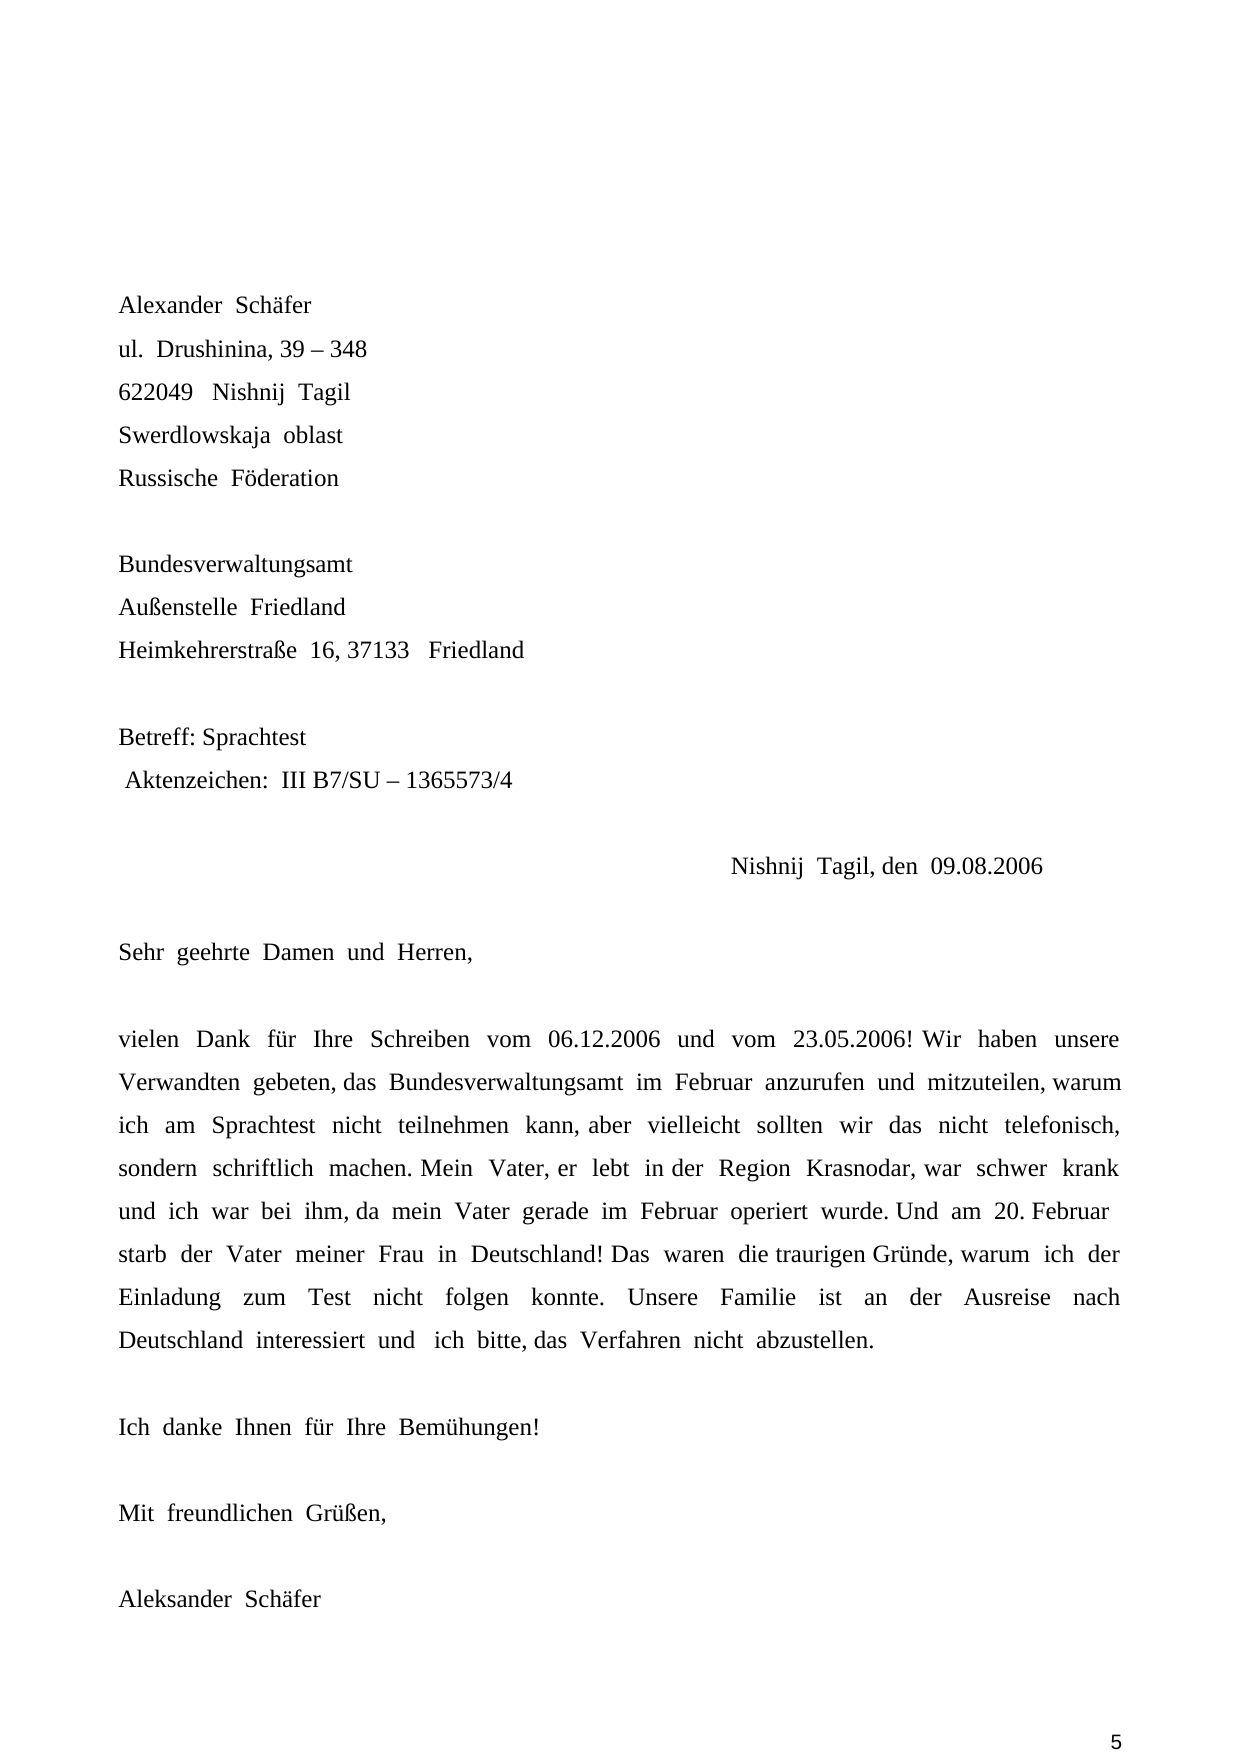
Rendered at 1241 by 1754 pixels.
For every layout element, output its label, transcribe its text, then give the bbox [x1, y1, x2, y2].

text Alexander Schäfer [118, 291, 1122, 319]
text Ich danke Ihnen für Ihre Bemühungen! [118, 1412, 1122, 1441]
text Mit freundlichen Grüßen, [118, 1498, 1122, 1527]
text Russische Föderation [118, 463, 1122, 492]
text ul. Drushinina, 39 – 348 [118, 334, 1122, 362]
text 622049 Nishnij Tagil [118, 377, 1122, 406]
text Außenstelle Friedland [118, 592, 1122, 621]
text starb der Vater meiner Frau in Deutschland! Das waren die traurigen Gründe, warum ich der Einladung zum Test nicht folgen konnte. Unsere Familie ist an der Ausreise nach Deutschland interessiert und ich bitte, das Verfahren nicht abzustellen. [118, 1239, 1122, 1354]
text Aleksander Schäfer [118, 1584, 1122, 1613]
text Nishnij Tagil, den 09.08.2006 [118, 851, 1122, 880]
text Heimkehrerstraße 16, 37133 Friedland [118, 636, 1122, 664]
text Swerdlowskaja oblast [118, 420, 1122, 449]
text vielen Dank für Ihre Schreiben vom 06.12.2006 und vom 23.05.2006! Wir haben unsere Verwandten gebeten, das Bundesverwaltungsamt im Februar anzurufen und mitzuteilen, warum ich am Sprachtest nicht teilnehmen kann, aber vielleicht sollten wir das nicht telefonisch, sondern schriftlich machen. Mein Vater, er lebt in der Region Krasnodar, war schwer krank und ich war bei ihm, da mein Vater gerade im Februar operiert wurde. Und am 20. Februar [118, 1024, 1122, 1225]
text Bundesverwaltungsamt [118, 549, 1122, 578]
text Aktenzeichen: III B7/SU – 1365573/4 [118, 765, 1122, 794]
text Sehr geehrte Damen und Herren, [118, 937, 1122, 966]
text Betreff: Sprachtest [118, 722, 1122, 751]
